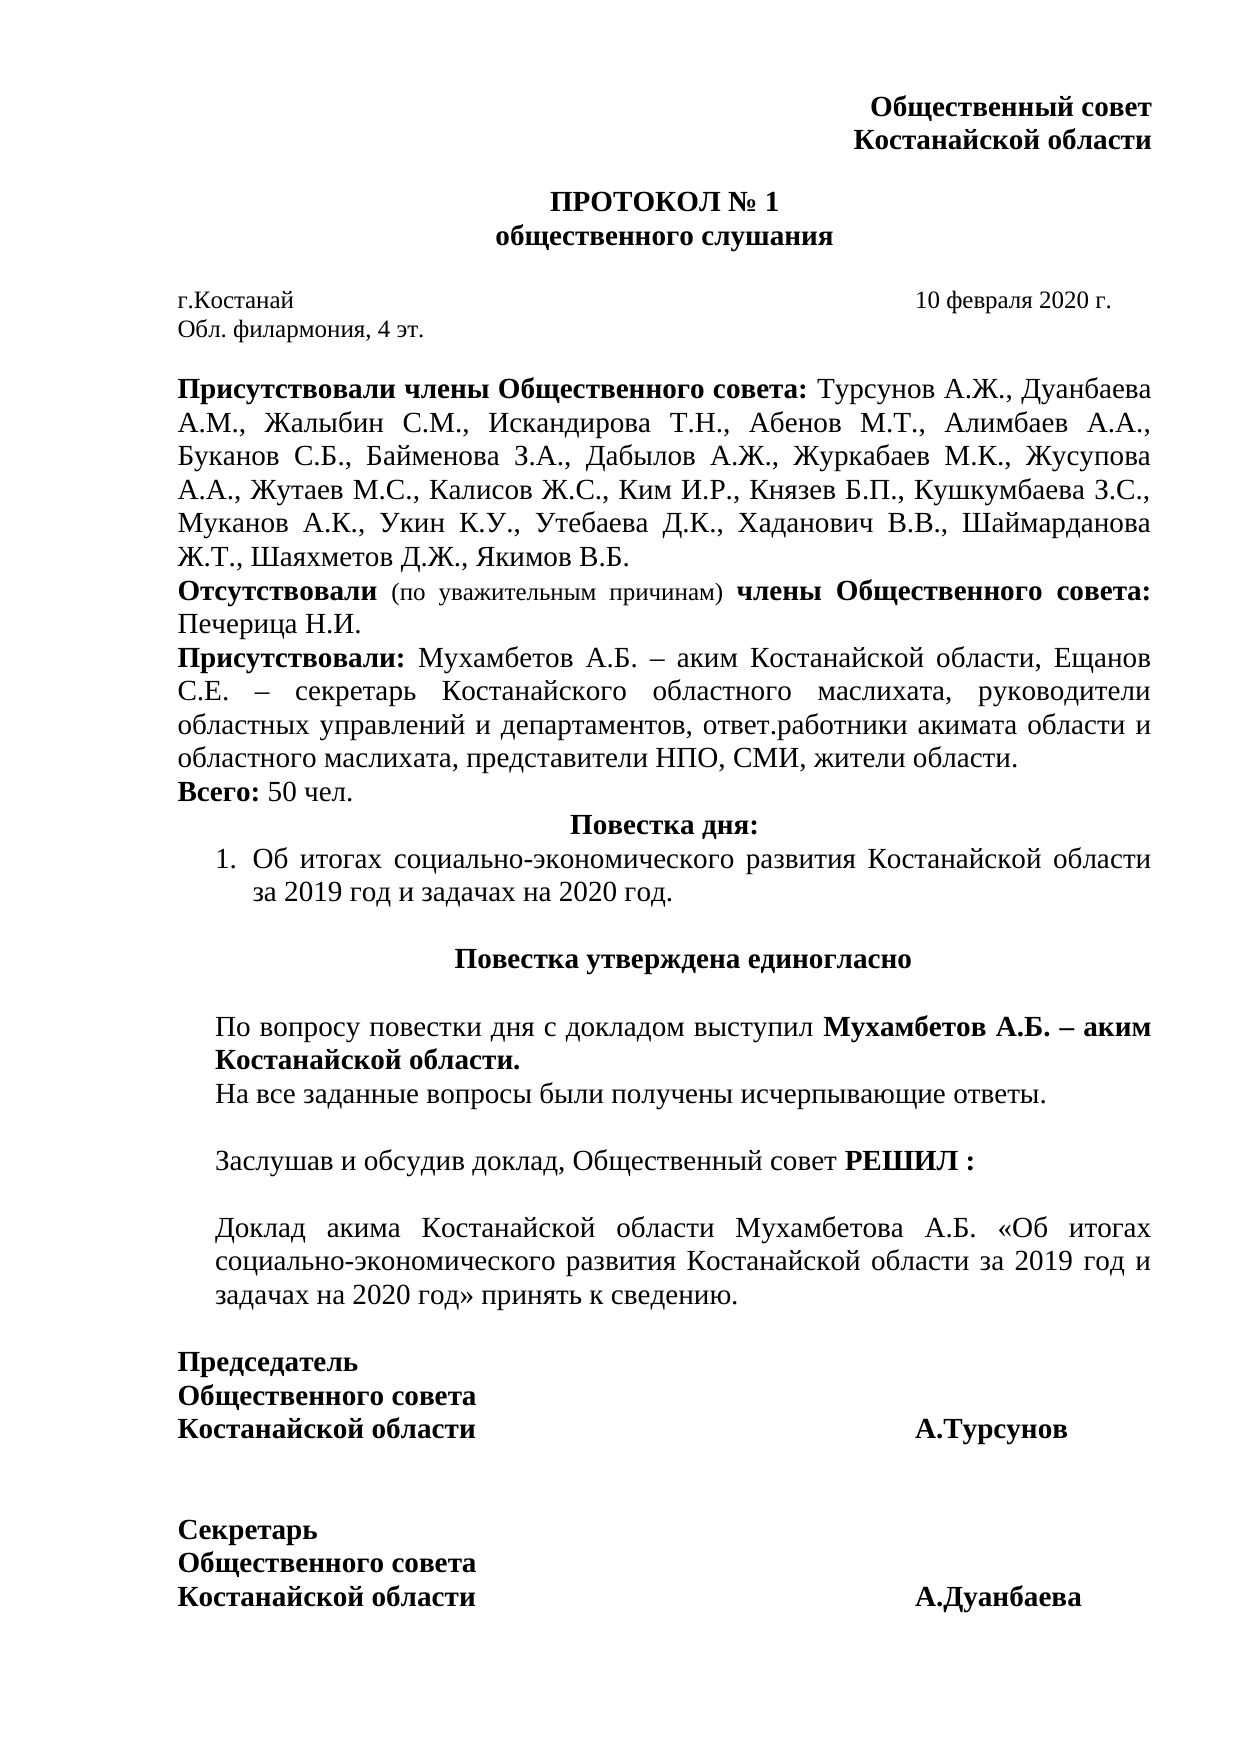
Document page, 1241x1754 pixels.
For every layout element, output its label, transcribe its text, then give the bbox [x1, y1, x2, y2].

text г.Костанай 10 февраля 2020 г. [177, 285, 1152, 314]
text Доклад акима Костанайской области Мухамбетова А.Б. «Об итогах социально-экономического развития Костанайской области за 2019 год и задачах на 2020 год» принять к сведению. [215, 1210, 1152, 1311]
text Заслушав и обсудив доклад, Общественный совет РЕШИЛ : [215, 1143, 1152, 1176]
text Обл. филармония, 4 эт. [177, 314, 1152, 343]
text Всего: 50 чел. [177, 774, 1152, 807]
text По вопросу повестки дня с докладом выступил Мухамбетов А.Б. – аким Костанайской области. [215, 1009, 1152, 1076]
text Общественного совета [177, 1545, 1152, 1579]
text Костанайской области А.Турсунов [177, 1411, 1152, 1445]
text Повестка утверждена единогласно [215, 942, 1152, 975]
text Костанайской области А.Дуанбаева [177, 1579, 1152, 1612]
list Об итогах социально-экономического развития Костанайской области за 2019 год и задачах на 2020 год. [215, 841, 1152, 908]
text ПРОТОКОЛ № 1 [177, 184, 1152, 218]
text Общественного совета [177, 1378, 1152, 1411]
text На все заданные вопросы были получены исчерпывающие ответы. [215, 1076, 1152, 1109]
text Повестка дня: [177, 807, 1152, 841]
text Костанайской области [177, 122, 1152, 156]
text Секретарь [177, 1512, 1152, 1545]
text Общественный совет [177, 89, 1152, 122]
text Отсутствовали (по уважительным причинам) члены Общественного совета: Печерица Н.И. [177, 573, 1152, 640]
text Присутствовали: Мухамбетов А.Б. – аким Костанайской области, Ещанов С.Е. – секретарь Костанайского областного маслихата, руководители областных управлений и департаментов, ответ.работники акимата области и областного маслихата, представители НПО, СМИ, жители области. [177, 640, 1152, 774]
text общественного слушания [177, 218, 1152, 252]
text Председатель [177, 1344, 1152, 1378]
text Присутствовали члены Общественного совета: Турсунов А.Ж., Дуанбаева А.М., Жалыбин С.М., Искандирова Т.Н., Абенов М.Т., Алимбаев А.А., Буканов С.Б., Байменова З.А., Дабылов А.Ж., Журкабаев М.К., Жусупова А.А., Жутаев М.С., Калисов Ж.С., Ким И.Р., Князев Б.П., Кушкумбаева З.С., Муканов А.К., Укин К.У., Утебаева Д.К., Хаданович В.В., Шаймарданова Ж.Т., Шаяхметов Д.Ж., Якимов В.Б. [177, 371, 1152, 573]
